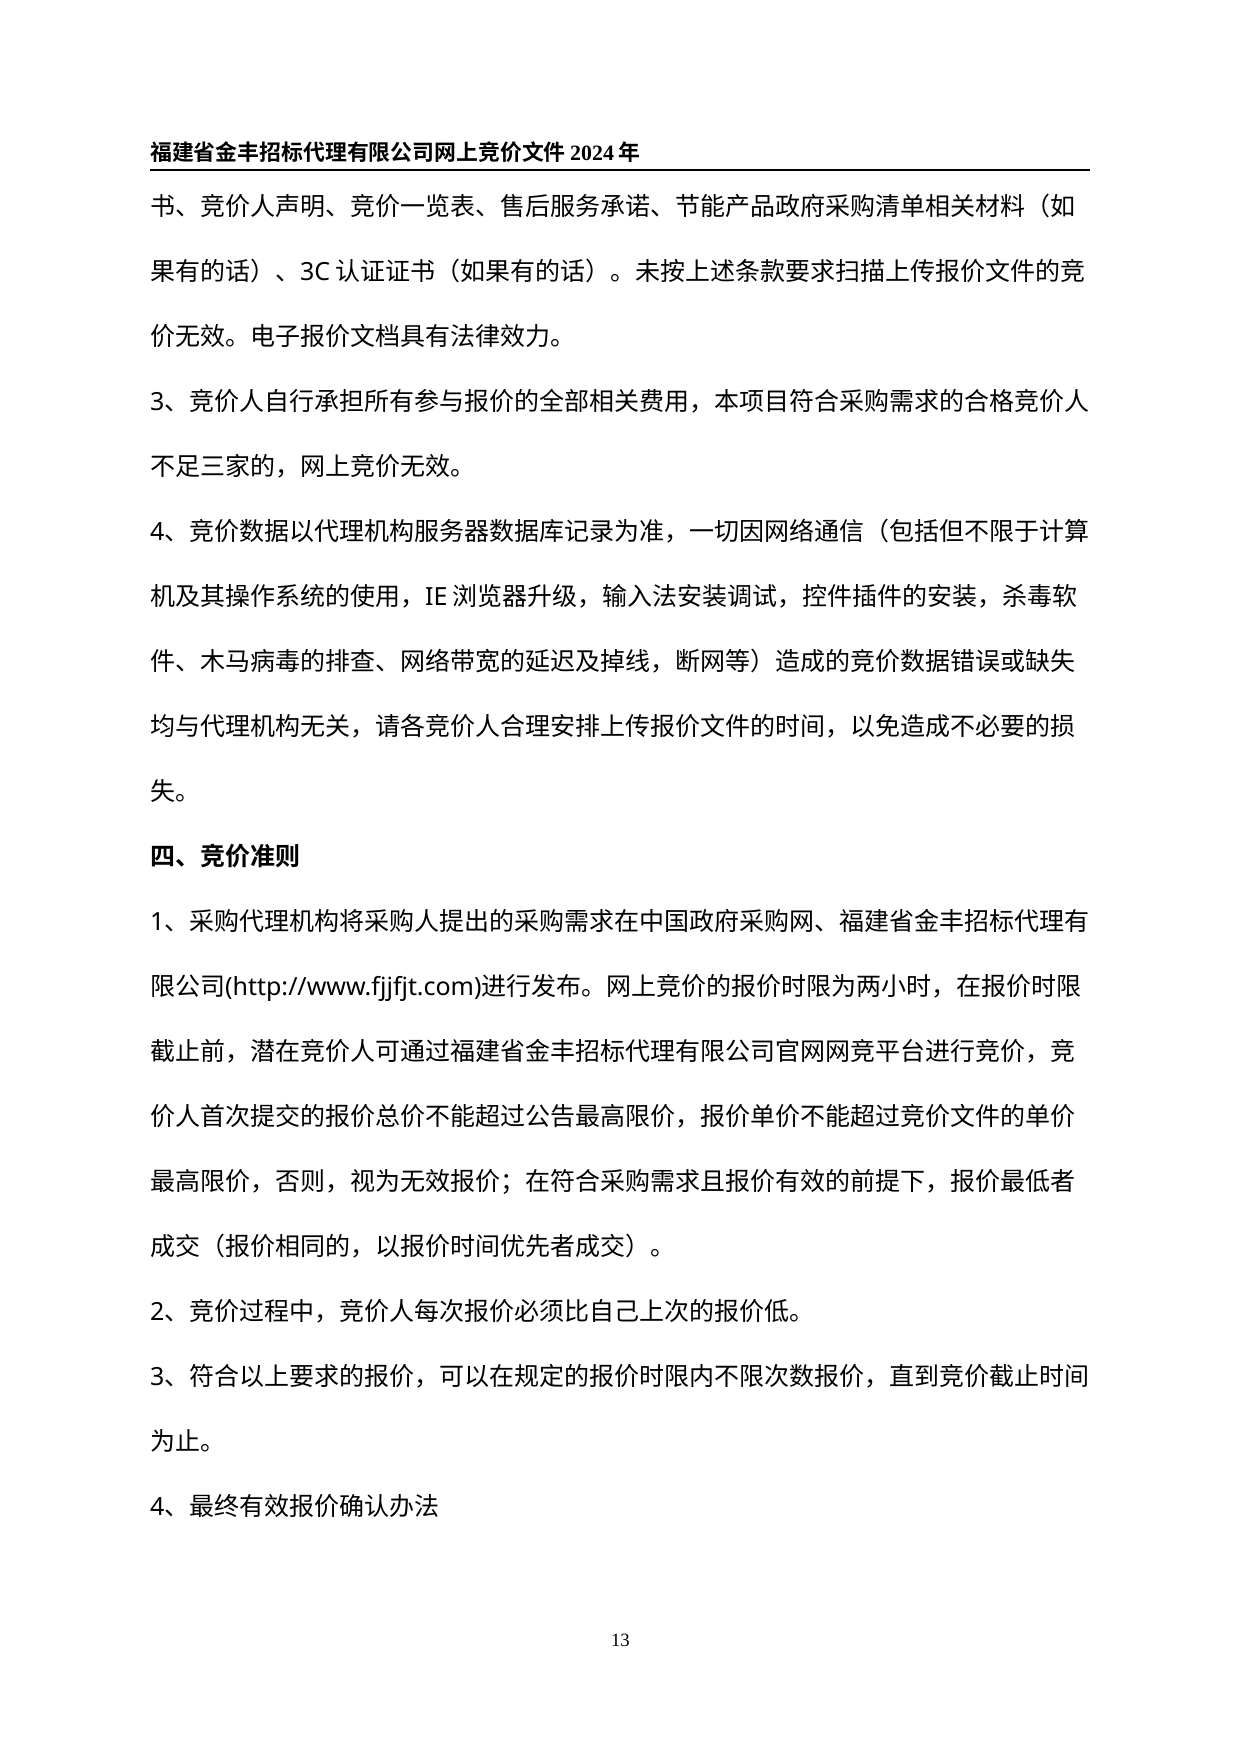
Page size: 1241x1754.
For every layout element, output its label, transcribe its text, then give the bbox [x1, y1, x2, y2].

text 1、采购代理机构将采购人提出的采购需求在中国政府采购网、福建省金丰招标代理有限公司(http://www.fjjfjt.com)进行发布。网上竞价的报价时限为两小时，在报价时限截止前，潜在竞价人可通过福建省金丰招标代理有限公司官网网竞平台进行竞价，竞价人首次提交的报价总价不能超过公告最高限价，报价单价不能超过竞价文件的单价最高限价，否则，视为无效报价；在符合采购需求且报价有效的前提下，报价最低者成交（报价相同的，以报价时间优先者成交）。 [150, 887, 1090, 1277]
text 3、竞价人自行承担所有参与报价的全部相关费用，本项目符合采购需求的合格竞价人不足三家的，网上竞价无效。 [150, 367, 1090, 497]
text 4、最终有效报价确认办法 [150, 1472, 1090, 1537]
text 3、符合以上要求的报价，可以在规定的报价时限内不限次数报价，直到竞价截止时间为止。 [150, 1342, 1090, 1472]
text 2、竞价过程中，竞价人每次报价必须比自己上次的报价低。 [150, 1277, 1090, 1342]
text 四、竞价准则 [150, 822, 1090, 887]
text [150, 172, 1090, 367]
text 4、竞价数据以代理机构服务器数据库记录为准，一切因网络通信（包括但不限于计算机及其操作系统的使用，IE浏览器升级，输入法安装调试，控件插件的安装，杀毒软件、木马病毒的排查、网络带宽的延迟及掉线，断网等）造成的竞价数据错误或缺失均与代理机构无关，请各竞价人合理安排上传报价文件的时间，以免造成不必要的损失。 [150, 497, 1090, 822]
